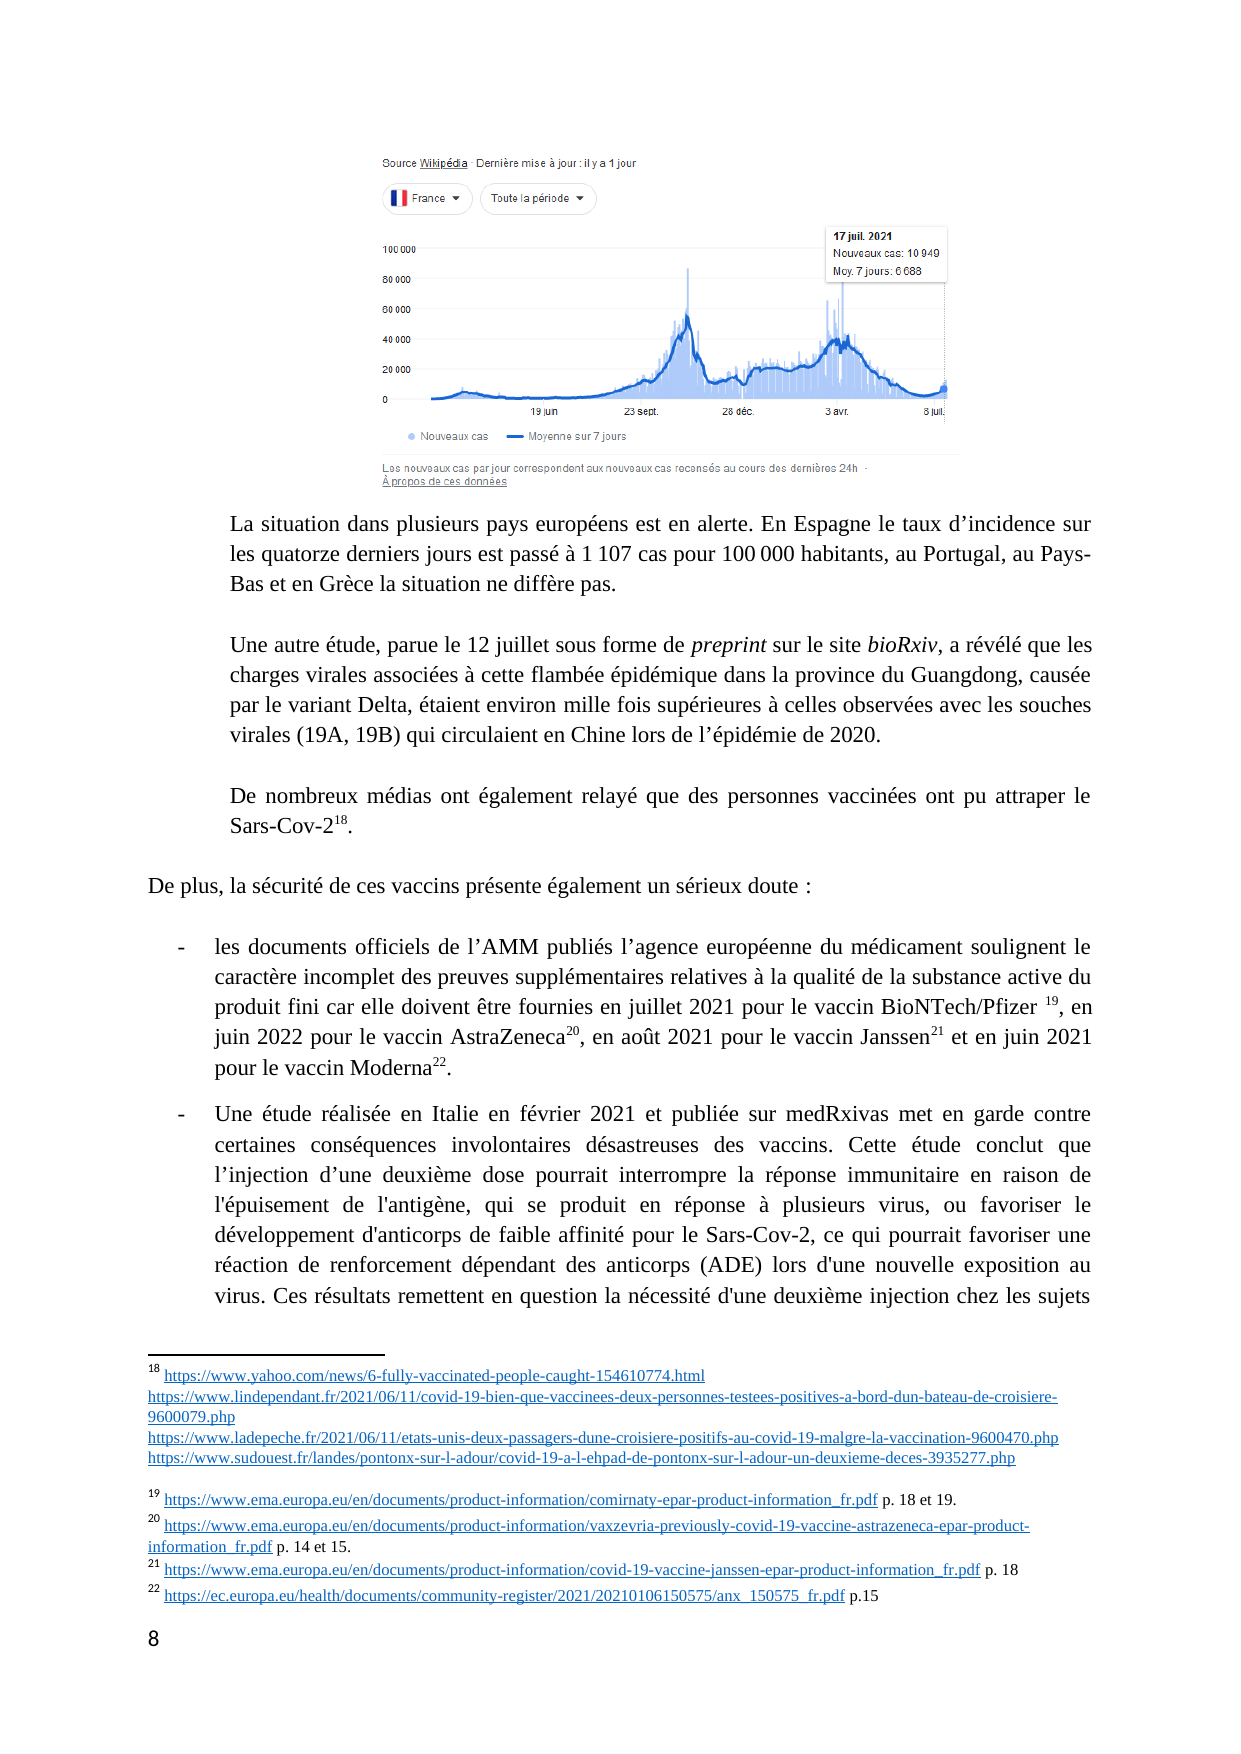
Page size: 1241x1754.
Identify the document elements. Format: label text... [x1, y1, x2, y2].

list La situation dans plusieurs pays européens est en alerte. En Espagne le taux d’incidence sur les quatorze derniers jours est passé à 1 107 cas pour 100 000 habitants, au Portugal, au Pays-Bas et en Grèce la situation ne diffère pas. [229, 510, 1093, 597]
text De plus, la sécurité de ces vaccins présente également un sérieux doute : [148, 872, 1093, 899]
picture [367, 147, 986, 508]
list Une autre étude, parue le 12 juillet sous forme de preprint sur le site bioRxiv, a révélé que les charges virales associées à cette flambée épidémique dans la province du Guangdong, causée par le variant Delta, étaient environ mille fois supérieures à celles observées avec les souches virales (19A, 19B) qui circulaient en Chine lors de l’épidémie de 2020. [229, 631, 1093, 748]
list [177, 1100, 1093, 1308]
list De nombreux médias ont également relayé que des personnes vaccinées ont pu attraper le Sars-Cov-2. [229, 782, 1093, 838]
list les documents officiels de l’AMM publiés l’agence européenne du médicament soulignent le caractère incomplet des preuves supplémentaires relatives à la qualité de la substance active du produit fini car elle doivent être fournies en juillet 2021 pour le vaccin BioNTech/Pfizer , en juin 2022 pour le vaccin AstraZeneca, en août 2021 pour le vaccin Janssen et en juin 2021 pour le vaccin Moderna. [177, 933, 1093, 1080]
